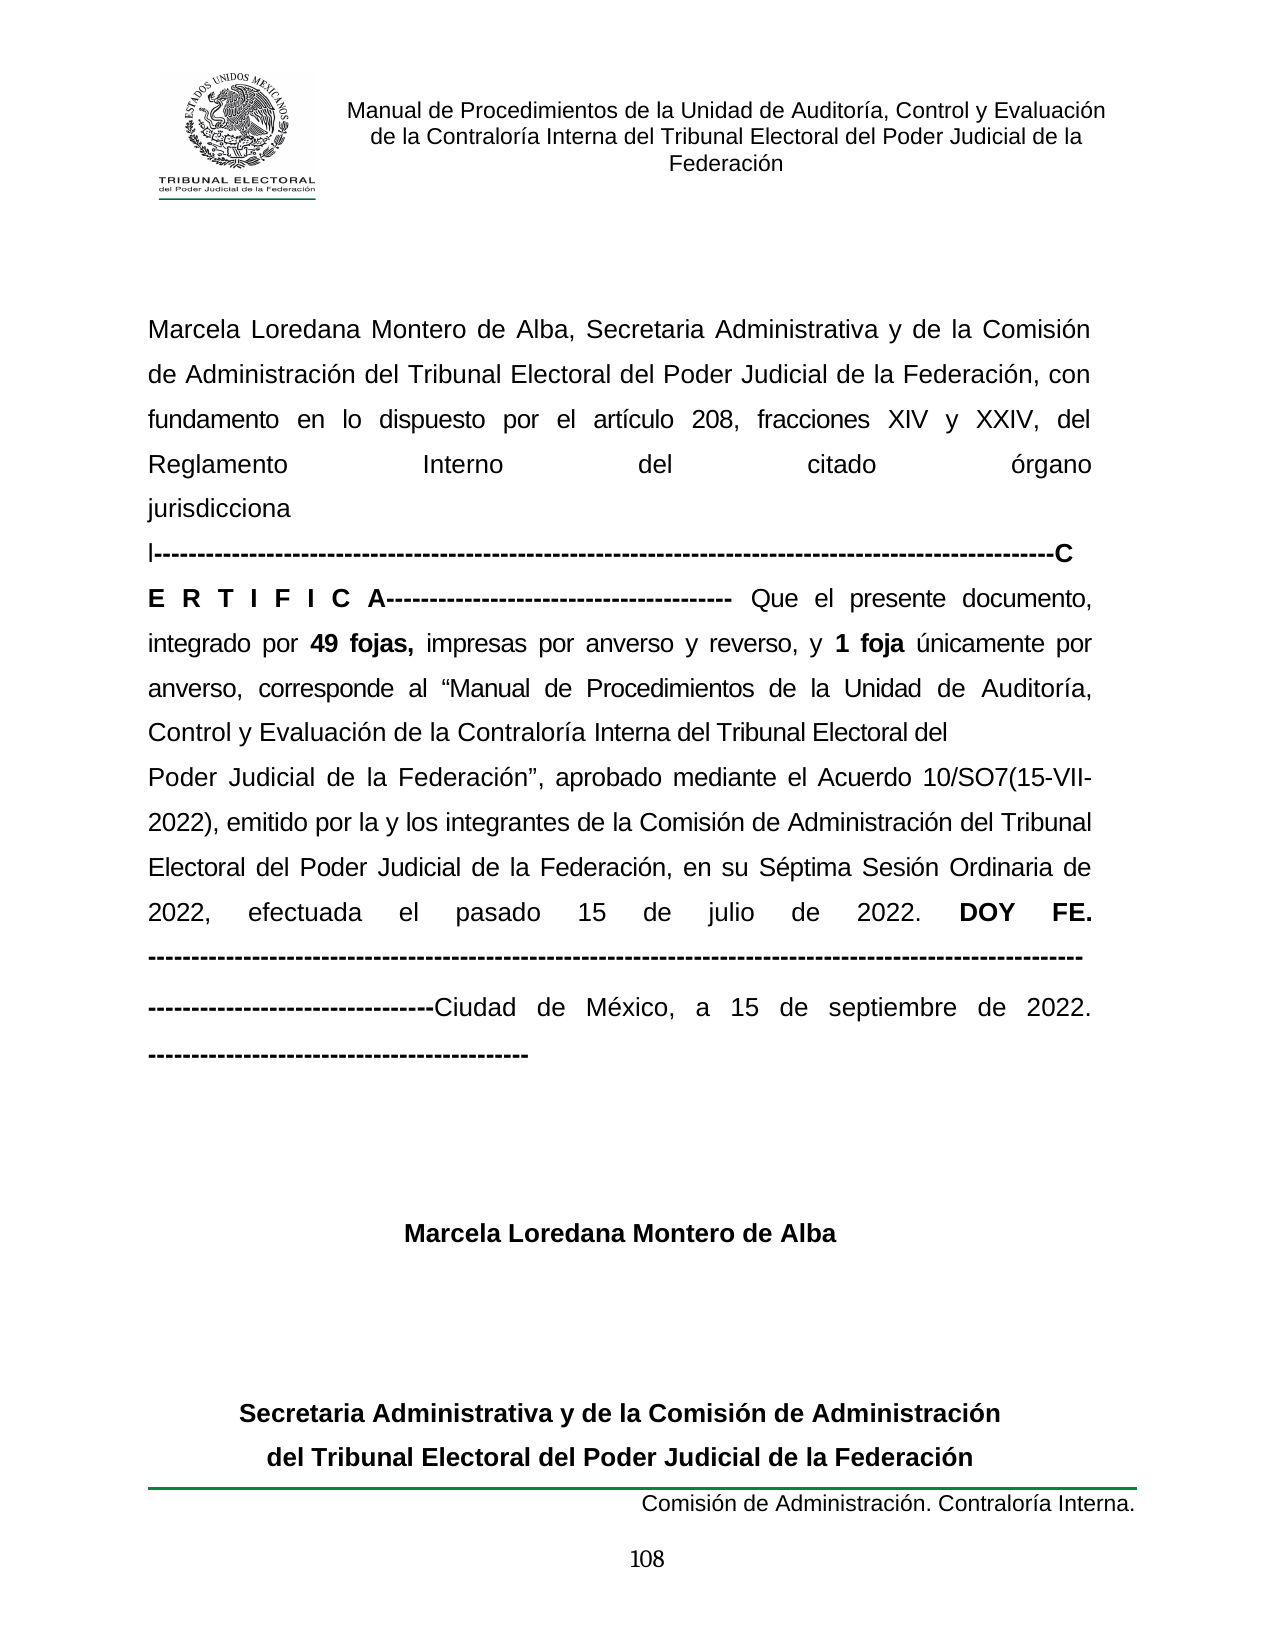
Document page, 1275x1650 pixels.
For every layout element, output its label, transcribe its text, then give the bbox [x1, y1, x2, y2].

text Marcela Loredana Montero de Alba, Secretaria Administrativa y de la Comisión de Administración del Tribunal Electoral del Poder Judicial de la Federación, con fundamento en lo dispuesto por el artículo 208, fracciones XIV y XXIV, del Reglamento Interno del citado órgano jurisdiccional--------------------------------------------------------------------------------------------------------C E R T I F I C A---------------------------------------- Que el presente documento, integrado por 49 fojas, impresas por anverso y reverso, y 1 foja únicamente por anverso, corresponde al “Manual de Procedimientos de la Unidad de Auditoría, Control y Evaluación de la Contraloría Interna del Tribunal Electoral del [148, 314, 1093, 747]
picture [158, 73, 316, 200]
text Secretaria Administrativa y de la Comisión de Administración [148, 1398, 1093, 1428]
text Marcela Loredana Montero de Alba [148, 1218, 1093, 1248]
text Poder Judicial de la Federación”, aprobado mediante el Acuerdo 10/SO7(15-VII-2022), emitido por la y los integrantes de la Comisión de Administración del Tribunal Electoral del Poder Judicial de la Federación, en su Séptima Sesión Ordinaria de 2022, efectuada el pasado 15 de julio de 2022. DOY FE. ---------------------------------------------------------------------------------------------------------------------------------------------Ciudad de México, a 15 de septiembre de 2022. -------------------------------------------- [148, 762, 1093, 1069]
text del Tribunal Electoral del Poder Judicial de la Federación [148, 1442, 1093, 1472]
